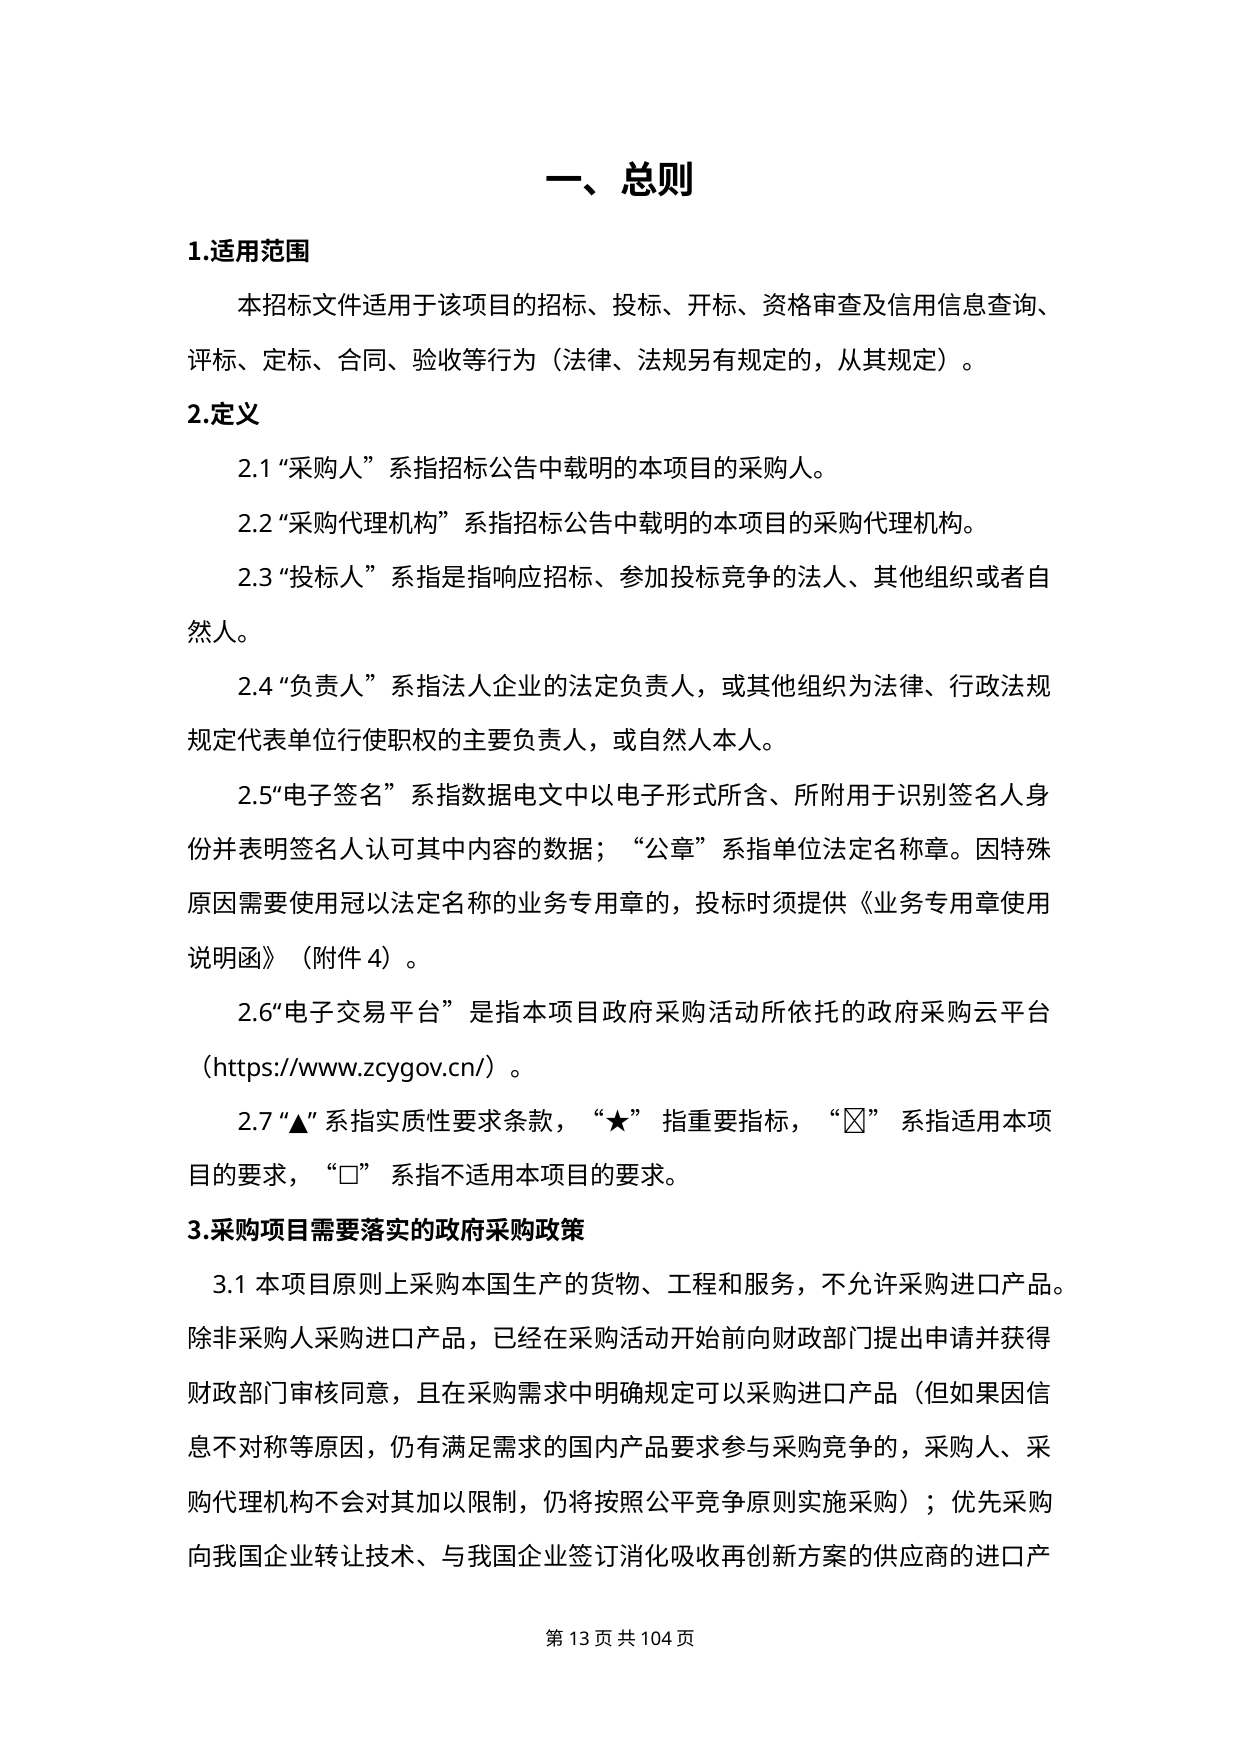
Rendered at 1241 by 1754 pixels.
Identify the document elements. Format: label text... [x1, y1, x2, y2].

text 2.2 “采购代理机构”系指招标公告中载明的本项目的采购代理机构。 [187, 503, 1053, 539]
text 2.3 “投标人”系指是指响应招标、参加投标竞争的法人、其他组织或者自然人。 [187, 558, 1053, 648]
text 本招标文件适用于该项目的招标、投标、开标、资格审查及信用信息查询、评标、定标、合同、验收等行为（法律、法规另有规定的，从其规定）。 [187, 286, 1053, 376]
text 2.6“电子交易平台”是指本项目政府采购活动所依托的政府采购云平台（https://www.zcygov.cn/）。 [187, 993, 1053, 1083]
text 2.4 “负责人”系指法人企业的法定负责人，或其他组织为法律、行政法规规定代表单位行使职权的主要负责人，或自然人本人。 [187, 666, 1053, 757]
subtitle 1.适用范围 [187, 231, 1053, 268]
subtitle 2.定义 [187, 394, 1053, 431]
subtitle 一、总则 [187, 150, 1053, 204]
text 2.5“电子签名”系指数据电文中以电子形式所含、所附用于识别签名人身份并表明签名人认可其中内容的数据；“公章”系指单位法定名称章。因特殊原因需要使用冠以法定名称的业务专用章的，投标时须提供《业务专用章使用说明函》（附件4）。 [187, 775, 1053, 974]
subtitle 3.采购项目需要落实的政府采购政策 [187, 1210, 1053, 1246]
text 2.7 “▲” 系指实质性要求条款，“★” 指重要指标，“” 系指适用本项目的要求，“” 系指不适用本项目的要求。 [187, 1101, 1053, 1192]
text 2.1 “采购人”系指招标公告中载明的本项目的采购人。 [187, 449, 1053, 485]
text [187, 1264, 1053, 1573]
